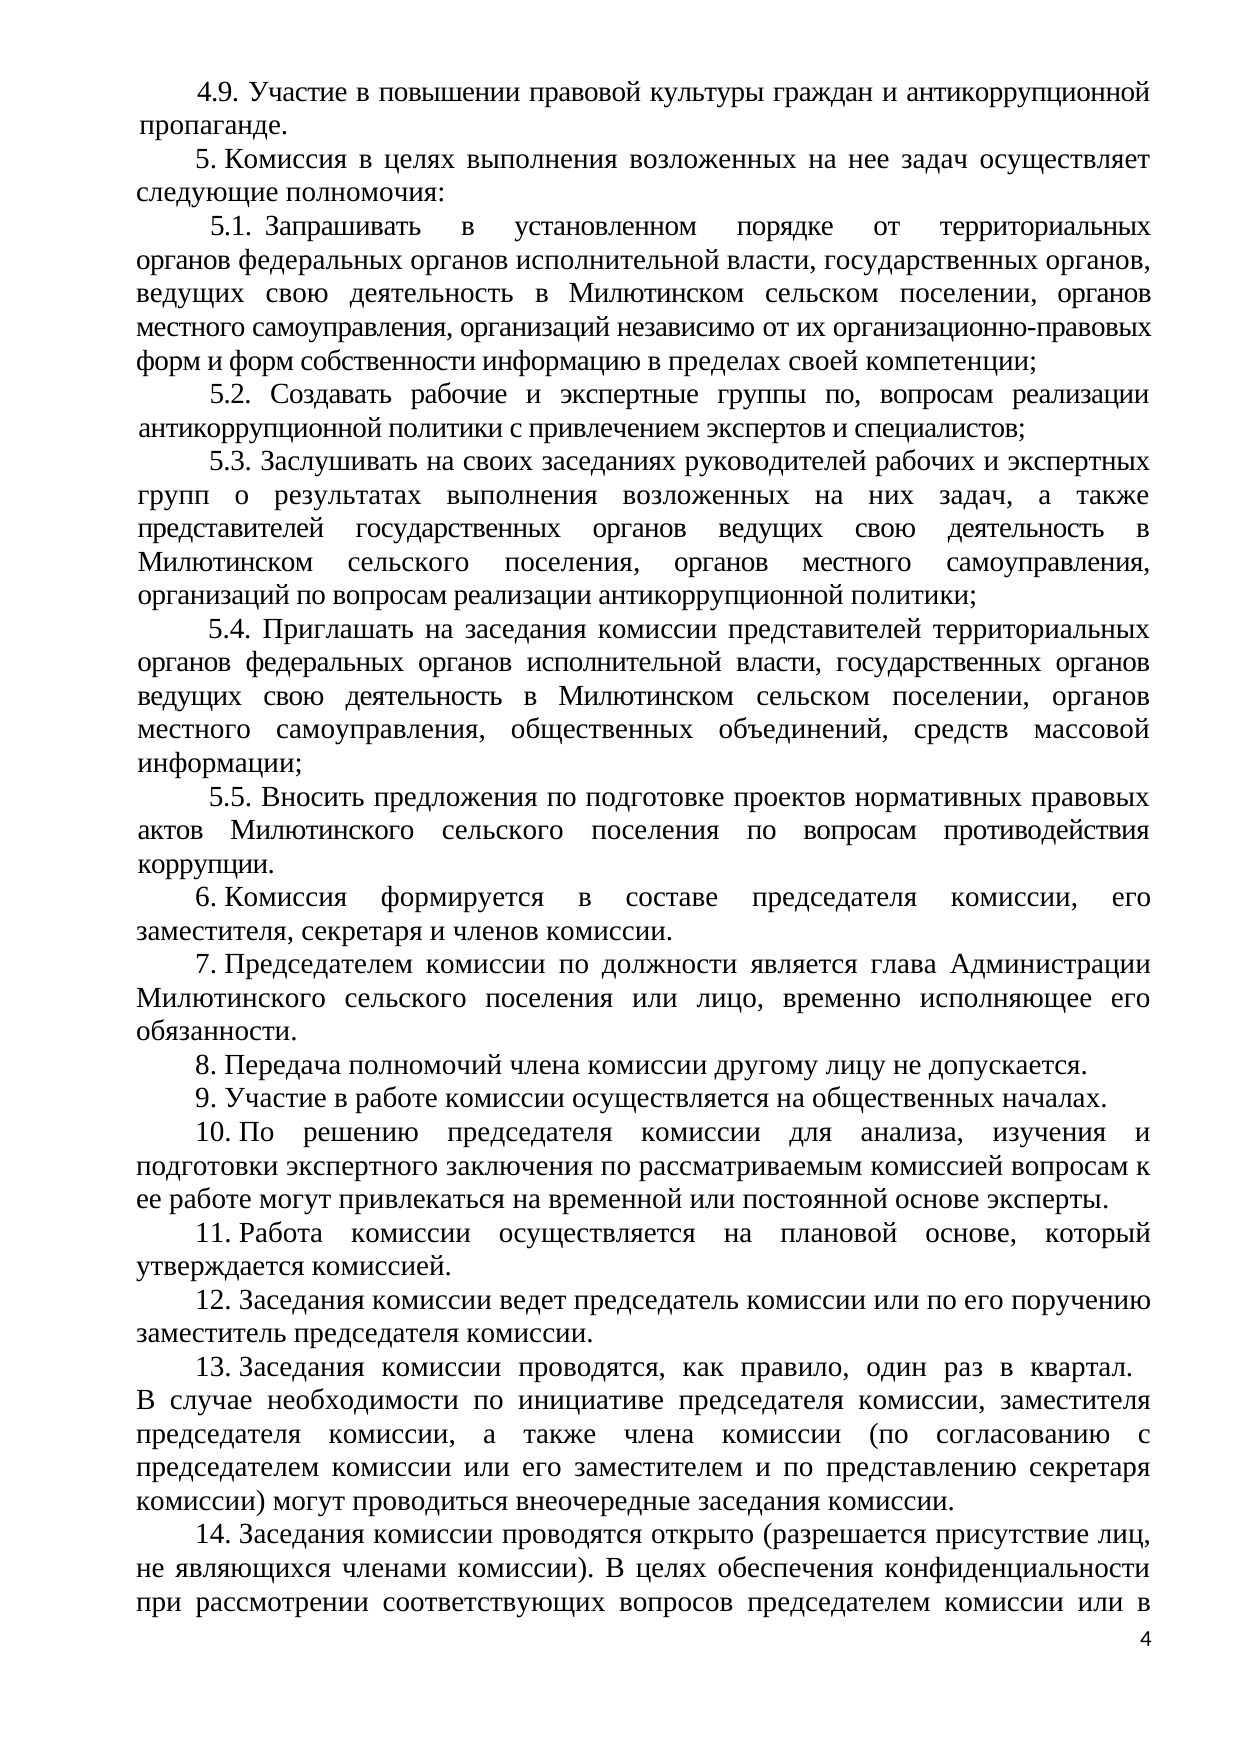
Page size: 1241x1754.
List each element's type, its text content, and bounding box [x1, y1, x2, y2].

text 5.1. Запрашивать в установленном порядке от территориальных органов федеральных органов исполнительной власти, государственных органов, ведущих свою деятельность в Милютинском сельском поселении, органов местного самоуправления, организаций независимо от их организационно-правовых форм и форм собственности информацию в пределах своей компетенции; [136, 208, 1152, 376]
text 7. Председателем комиссии по должности является глава Администрации Милютинского сельского поселения или лицо, временно исполняющее его обязанности. [136, 946, 1152, 1047]
text 9. Участие в работе комиссии осуществляется на общественных началах. [136, 1081, 1152, 1114]
text 11. Работа комиссии осуществляется на плановой основе, который утверждается комиссией. [136, 1215, 1152, 1282]
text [136, 1517, 1152, 1617]
text 5.4. Приглашать на заседания комиссии представителей территориальных органов федеральных органов исполнительной власти, государственных органов ведущих свою деятельность в Милютинском сельском поселении, органов местного самоуправления, общественных объединений, средств массовой информации; [137, 611, 1150, 779]
text 8. Передача полномочий члена комиссии другому лицу не допускается. [136, 1047, 1152, 1081]
text 6. Комиссия формируется в составе председателя комиссии, его заместителя, секретаря и членов комиссии. [136, 879, 1152, 946]
text 5.2. Создавать рабочие и экспертные группы по, вопросам реализации антикоррупционной политики с привлечением экспертов и специалистов; [138, 376, 1150, 443]
text 5.3. Заслушивать на своих заседаниях руководителей рабочих и экспертных групп о результатах выполнения возложенных на них задач, а также представителей государственных органов ведущих свою деятельность в Милютинском сельского поселения, органов местного самоуправления, организаций по вопросам реализации антикоррупционной политики; [137, 443, 1150, 611]
text 10. По решению председателя комиссии для анализа, изучения и подготовки экспертного заключения по рассматриваемым комиссией вопросам к ее работе могут привлекаться на временной или постоянной основе эксперты. [136, 1114, 1152, 1215]
text 5.5. Вносить предложения по подготовке проектов нормативных правовых актов Милютинского сельского поселения по вопросам противодействия коррупции. [137, 779, 1150, 879]
text 4.9. Участие в повышении правовой культуры граждан и антикоррупционной пропаганде. [139, 74, 1151, 141]
text 5. Комиссия в целях выполнения возложенных на нее задач осуществляет следующие полномочия: [136, 141, 1152, 208]
text 12. Заседания комиссии ведет председатель комиссии или по его поручению заместитель председателя комиссии. [136, 1282, 1152, 1349]
text 13. Заседания комиссии проводятся, как правило, один раз в квартал. В случае необходимости по инициативе председателя комиссии, заместителя председателя комиссии, а также члена комиссии (по согласованию с председателем комиссии или его заместителем и по представлению секретаря комиссии) могут проводиться внеочередные заседания комиссии. [136, 1349, 1152, 1517]
